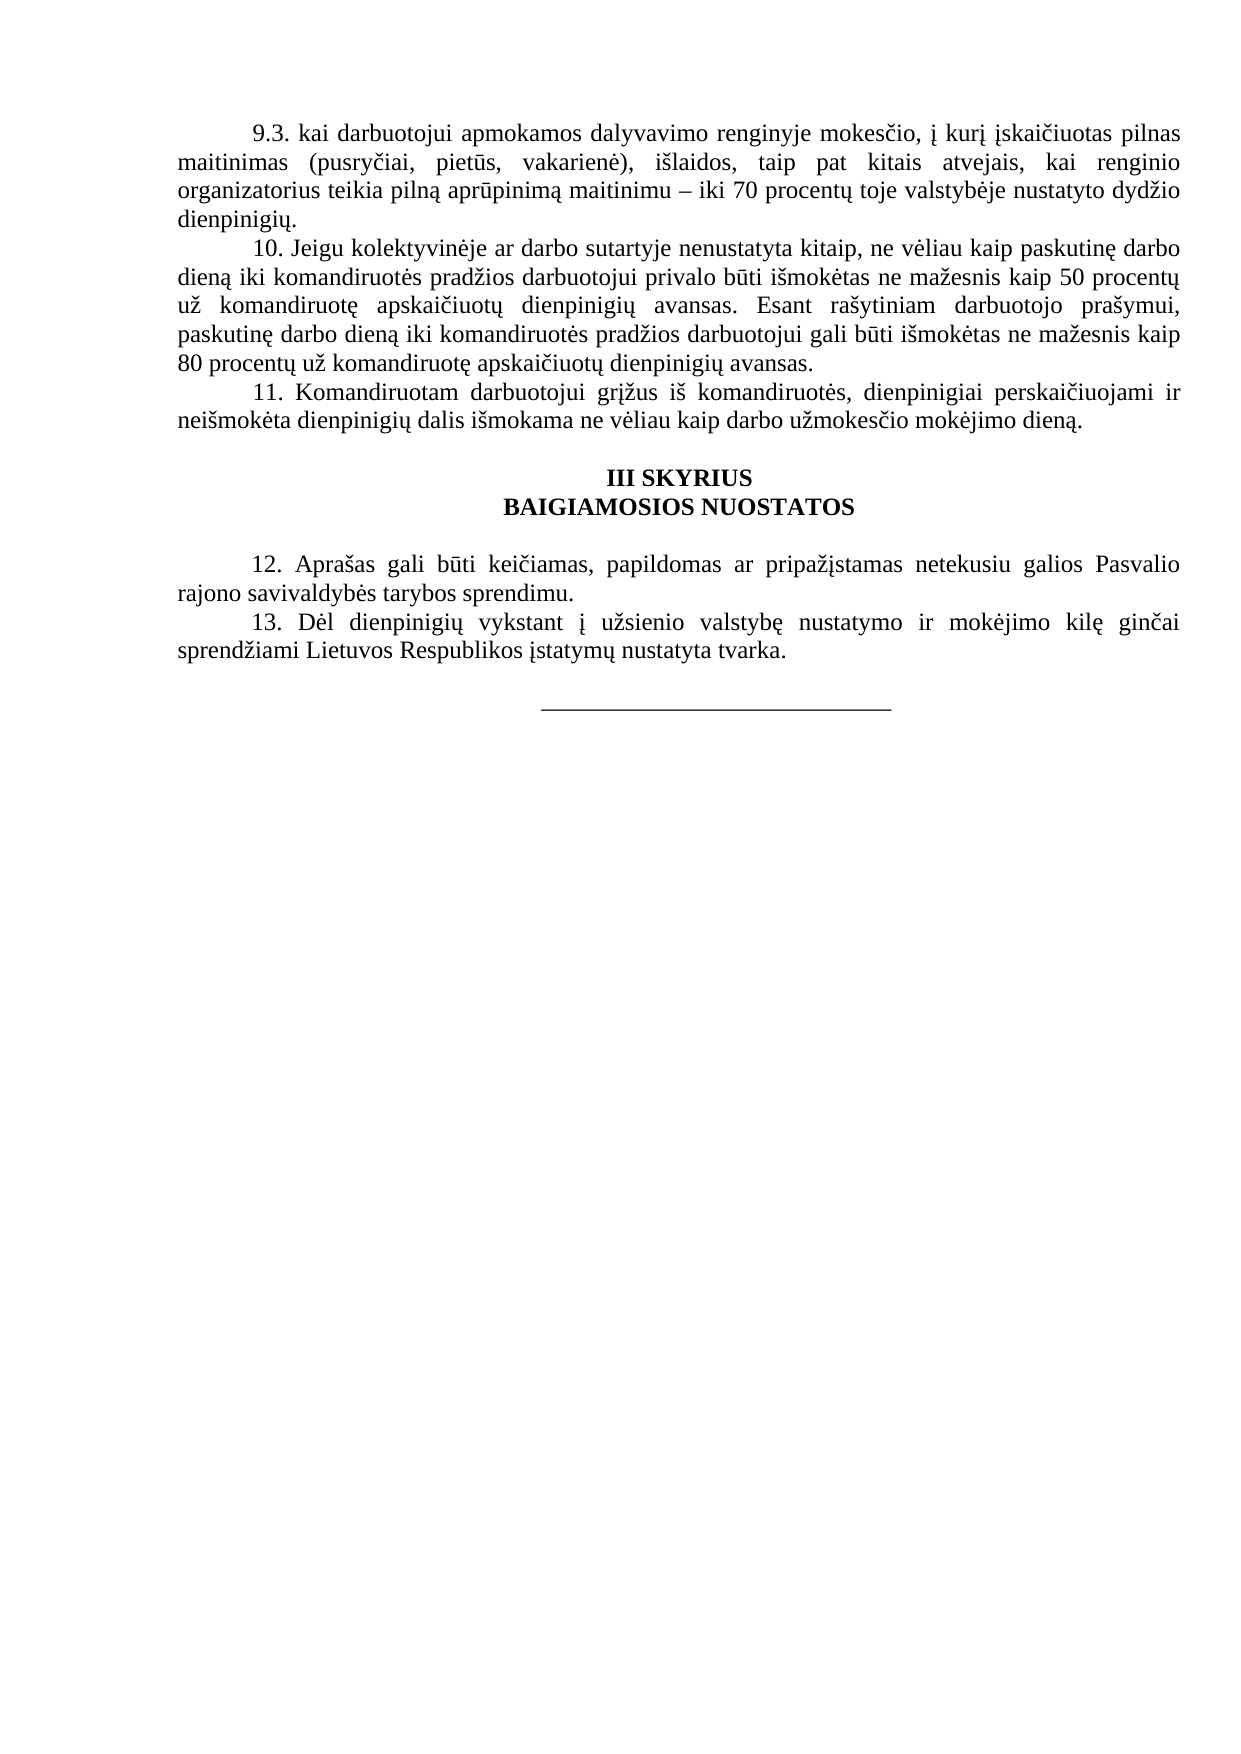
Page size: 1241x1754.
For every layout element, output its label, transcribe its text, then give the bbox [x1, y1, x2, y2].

text 11. Komandiruotam darbuotojui grįžus iš komandiruotės, dienpinigiai perskaičiuojami ir neišmokėta dienpinigių dalis išmokama ne vėliau kaip darbo užmokesčio mokėjimo dieną. [177, 377, 1181, 434]
text 10. Jeigu kolektyvinėje ar darbo sutartyje nenustatyta kitaip, ne vėliau kaip paskutinę darbo dieną iki komandiruotės pradžios darbuotojui privalo būti išmokėtas ne mažesnis kaip 50 procentų už komandiruotę apskaičiuotų dienpinigių avansas. Esant rašytiniam darbuotojo prašymui, paskutinę darbo dieną iki komandiruotės pradžios darbuotojui gali būti išmokėtas ne mažesnis kaip 80 procentų už komandiruotę apskaičiuotų dienpinigių avansas. [177, 233, 1181, 377]
text BAIGIAMOSIOS NUOSTATOS [177, 492, 1181, 521]
text 9.3. kai darbuotojui apmokamos dalyvavimo renginyje mokesčio, į kurį įskaičiuotas pilnas maitinimas (pusryčiai, pietūs, vakarienė), išlaidos, taip pat kitais atvejais, kai renginio organizatorius teikia pilną aprūpinimą maitinimu – iki 70 procentų toje valstybėje nustatyto dydžio dienpinigių. [177, 118, 1181, 233]
text 12. Aprašas gali būti keičiamas, papildomas ar pripažįstamas netekusiu galios Pasvalio rajono savivaldybės tarybos sprendimu. [177, 549, 1181, 607]
text III SKYRIUS [177, 463, 1181, 492]
text –––––––––––––––––––––––––––– [177, 693, 1181, 722]
text 13. Dėl dienpinigių vykstant į užsienio valstybę nustatymo ir mokėjimo kilę ginčai sprendžiami Lietuvos Respublikos įstatymų nustatyta tvarka. [177, 607, 1181, 664]
